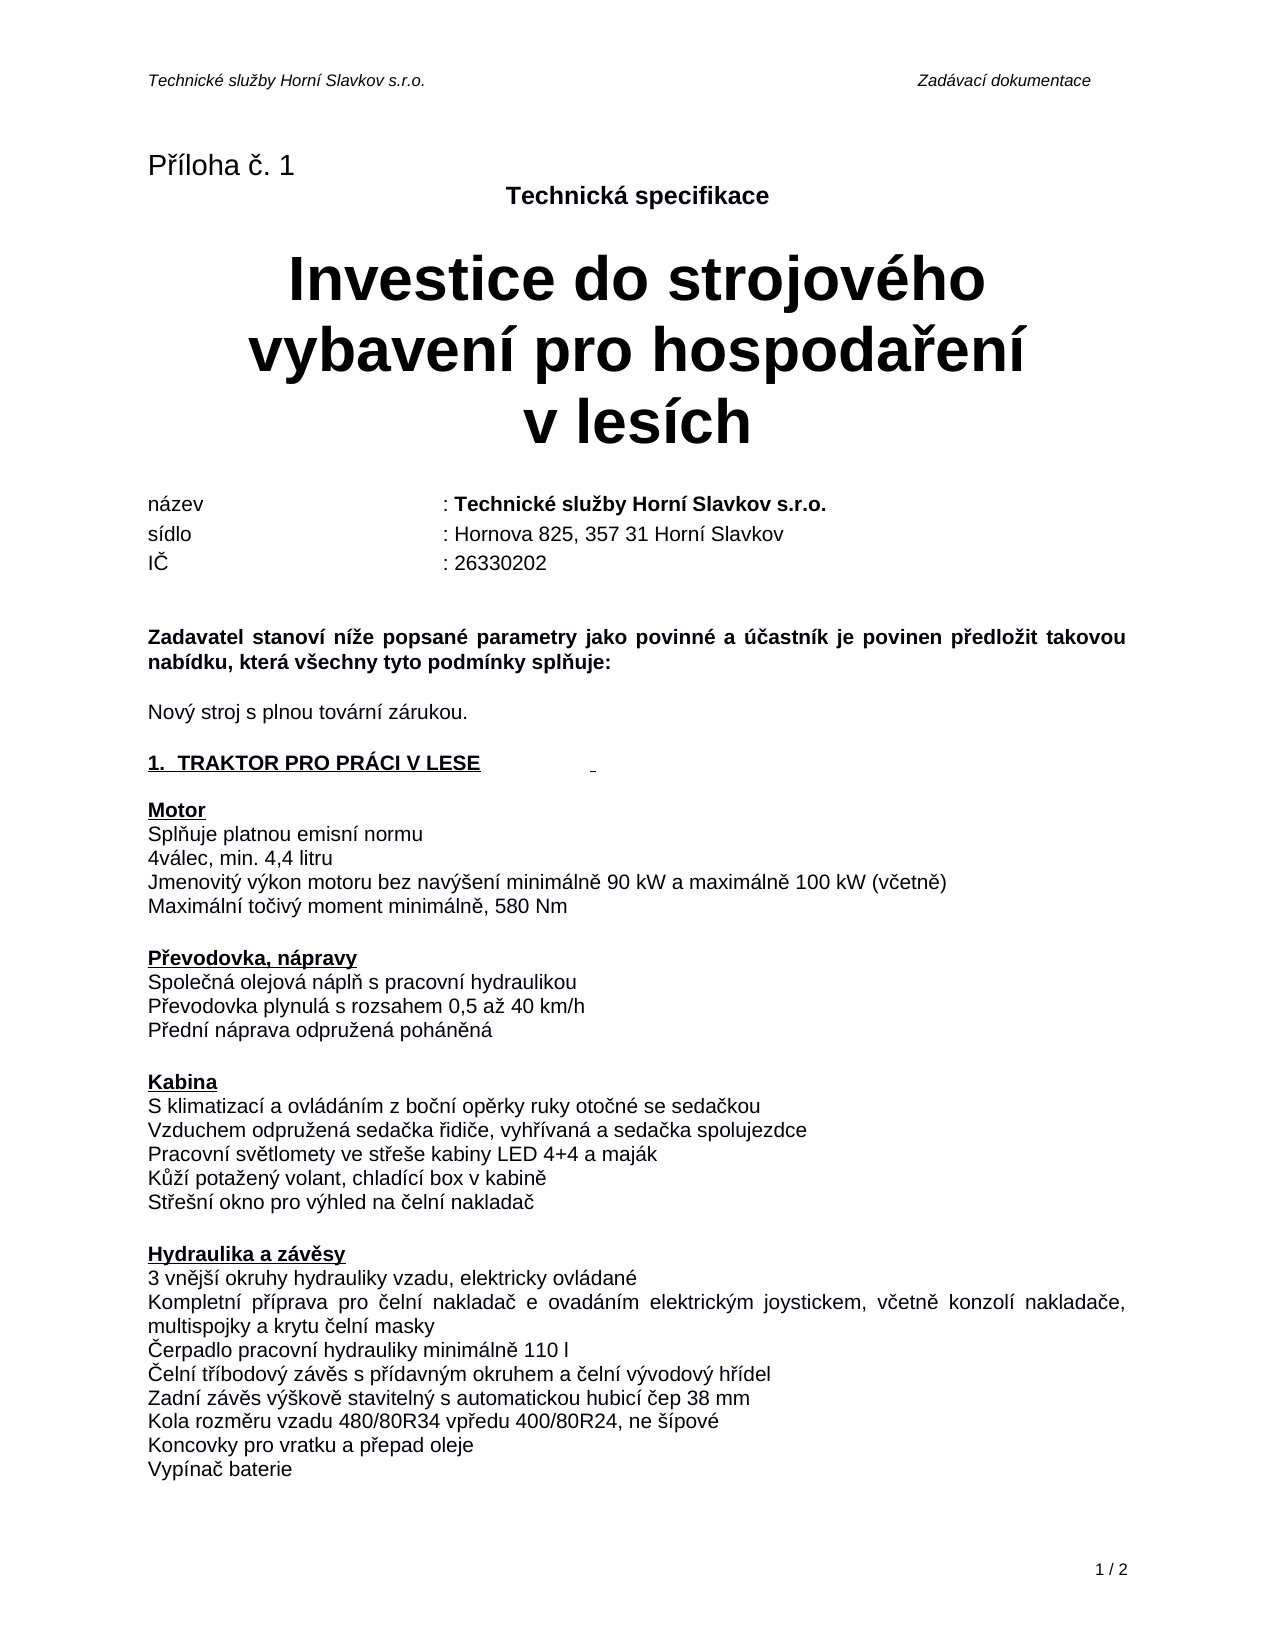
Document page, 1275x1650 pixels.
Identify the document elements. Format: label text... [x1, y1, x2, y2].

text Kabina [148, 1070, 1127, 1094]
text Nový stroj s plnou tovární zárukou. [148, 700, 1127, 724]
text Hydraulika a závěsy [148, 1242, 1127, 1266]
text Vzduchem odpružená sedačka řidiče, vyhřívaná a sedačka spolujezdce [148, 1118, 1127, 1142]
text Převodovka plynulá s rozsahem 0,5 až 40 km/h [148, 994, 1127, 1018]
subtitle Příloha č. 1 [148, 148, 1127, 181]
text Kola rozměru vzadu 480/80R34 vpředu 400/80R24, ne šípové [148, 1409, 1127, 1433]
text Motor [148, 798, 1127, 822]
text Zadavatel stanoví níže popsané parametry jako povinné a účastník je povinen předložit takovou nabídku, která všechny tyto podmínky splňuje: [148, 625, 1127, 674]
text Čerpadlo pracovní hydrauliky minimálně 110 l [148, 1337, 1127, 1361]
text název : Technické služby Horní Slavkov s.r.o. [148, 487, 1127, 516]
text Společná olejová náplň s pracovní hydraulikou [148, 970, 1127, 994]
text Vypínač baterie [148, 1457, 1127, 1481]
text 3 vnější okruhy hydrauliky vzadu, elektricky ovládané [148, 1266, 1127, 1289]
text Maximální točivý moment minimálně, 580 Nm [148, 894, 1127, 918]
text Koncovky pro vratku a přepad oleje [148, 1433, 1127, 1457]
text 4válec, min. 4,4 litru [148, 846, 1127, 870]
text Jmenovitý výkon motoru bez navýšení minimálně 90 kW a maximálně 100 kW (včetně) [148, 870, 1127, 894]
text sídlo : Hornova 825, 357 31 Horní Slavkov [148, 516, 1127, 545]
list TRAKTOR PRO PRÁCI V LESE [148, 750, 1127, 774]
text Kůží potažený volant, chladící box v kabině [148, 1166, 1127, 1190]
text Pracovní světlomety ve střeše kabiny LED 4+4 a maják [148, 1142, 1127, 1166]
text Zadní závěs výškově stavitelný s automatickou hubicí čep 38 mm [148, 1385, 1127, 1409]
title v lesích [148, 385, 1127, 457]
text Přední náprava odpružená poháněná [148, 1018, 1127, 1042]
text IČ : 26330202 [148, 545, 1127, 574]
text Střešní okno pro výhled na čelní nakladač [148, 1190, 1127, 1214]
text Technická specifikace [148, 181, 1127, 210]
text Čelní tříbodový závěs s přídavným okruhem a čelní vývodový hřídel [148, 1361, 1127, 1385]
text S klimatizací a ovládáním z boční opěrky ruky otočné se sedačkou [148, 1094, 1127, 1118]
text Splňuje platnou emisní normu [148, 822, 1127, 846]
text Kompletní příprava pro čelní nakladač e ovadáním elektrickým joystickem, včetně konzolí nakladače, multispojky a krytu čelní masky [148, 1289, 1127, 1337]
text Převodovka, nápravy [148, 946, 1127, 970]
title Investice do strojového vybavení pro hospodaření [148, 241, 1127, 385]
